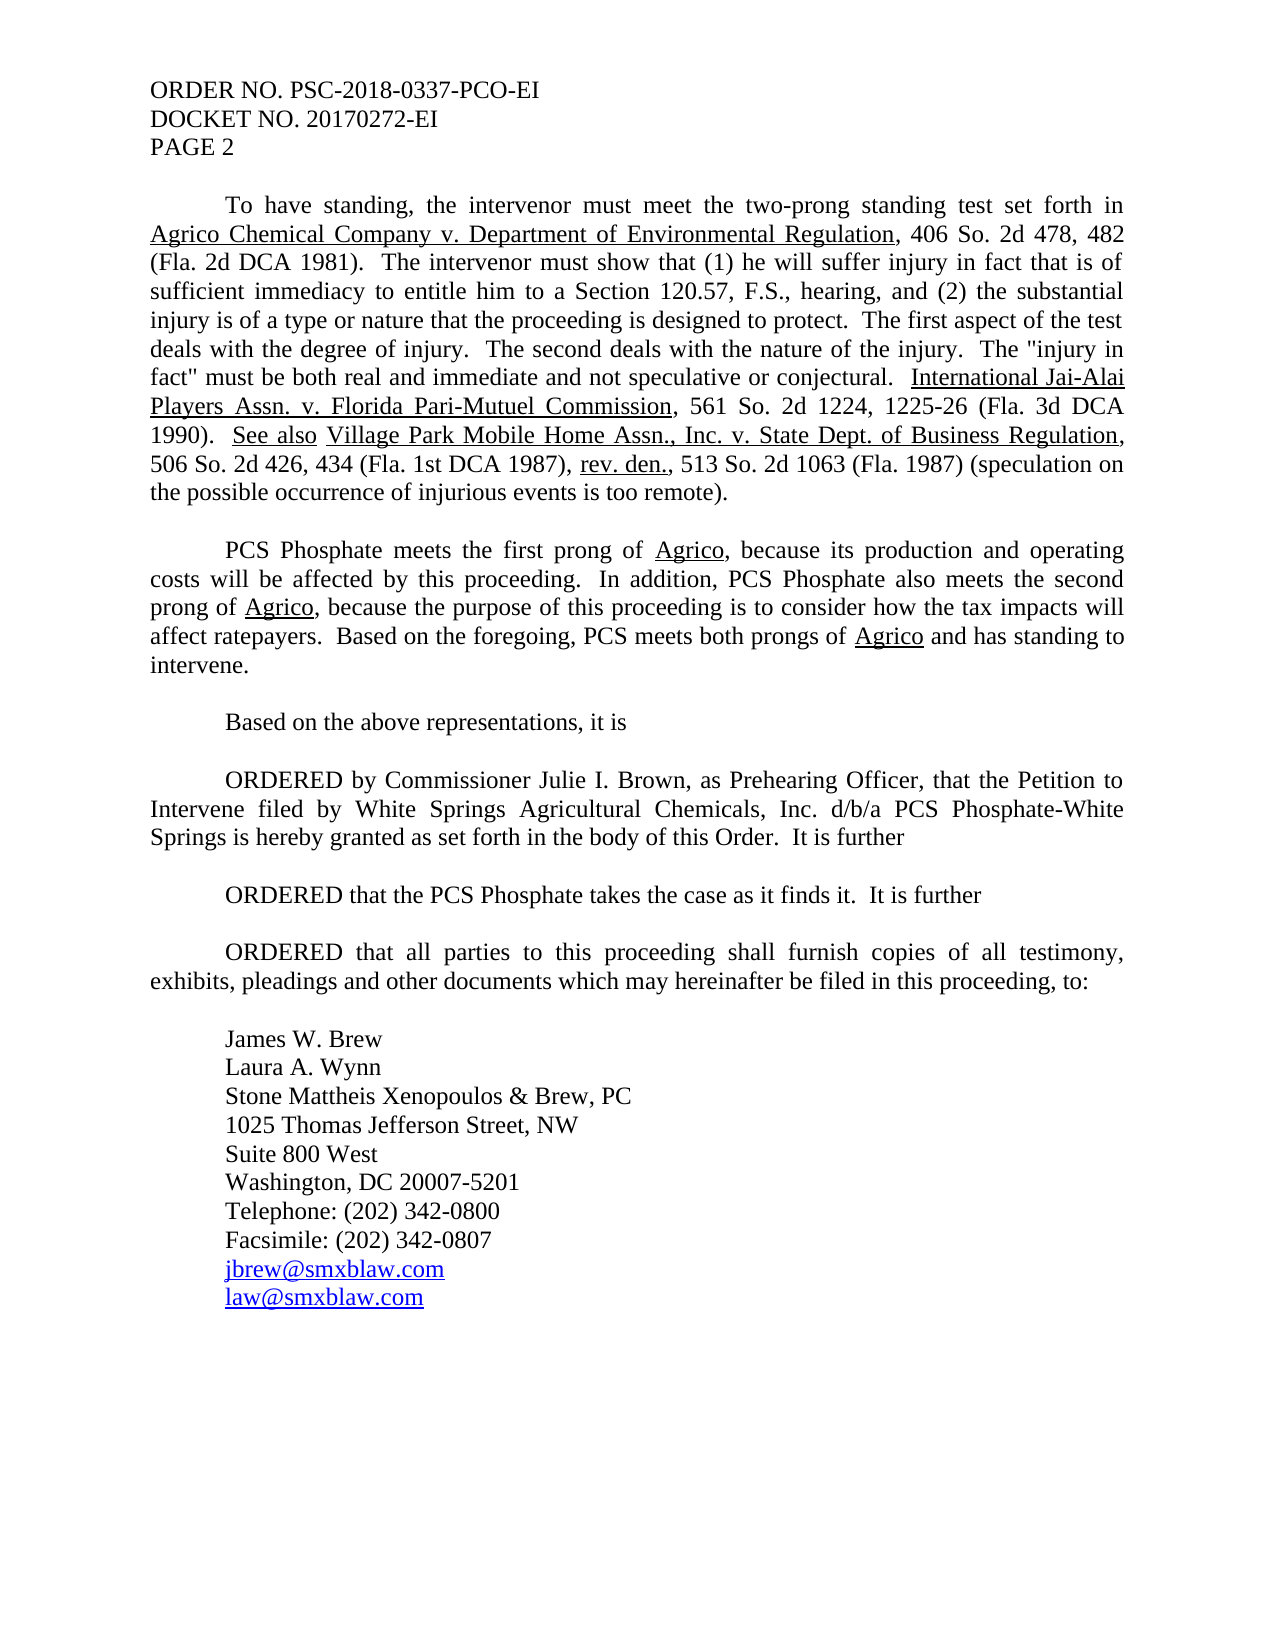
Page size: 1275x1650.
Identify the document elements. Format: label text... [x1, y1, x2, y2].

text James W. Brew [150, 1024, 1125, 1052]
text Washington, DC 20007-5201 [225, 1167, 1125, 1196]
text law@smxblaw.com [225, 1282, 1125, 1311]
text Telephone: (202) 342-0800 [225, 1196, 1125, 1225]
text ORDERED that all parties to this proceeding shall furnish copies of all testimony, exhibits, pleadings and other documents which may hereinafter be filed in this proceeding, to: [150, 937, 1125, 995]
text PCS Phosphate meets the first prong of Agrico, because its production and operating costs will be affected by this proceeding. In addition, PCS Phosphate also meets the second prong of Agrico, because the purpose of this proceeding is to consider how the tax impacts will affect ratepayers. Based on the foregoing, PCS meets both prongs of Agrico and has standing to intervene. [150, 535, 1125, 679]
text Stone Mattheis Xenopoulos & Brew, PC [225, 1081, 1125, 1110]
text To have standing, the intervenor must meet the two-prong standing test set forth in Agrico Chemical Company v. Department of Environmental Regulation, 406 So. 2d 478, 482 (Fla. 2d DCA 1981). The intervenor must show that (1) he will suffer injury in fact that is of sufficient immediacy to entitle him to a Section 120.57, F.S., hearing, and (2) the substantial injury is of a type or nature that the proceeding is designed to protect. The first aspect of the test deals with the degree of injury. The second deals with the nature of the injury. The "injury in fact" must be both real and immediate and not speculative or conjectural. International Jai-Alai Players Assn. v. Florida Pari-Mutuel Commission, 561 So. 2d 1224, 1225-26 (Fla. 3d DCA 1990). See also Village Park Mobile Home Assn., Inc. v. State Dept. of Business Regulation, 506 So. 2d 426, 434 (Fla. 1st DCA 1987), rev. den., 513 So. 2d 1063 (Fla. 1987) (speculation on the possible occurrence of injurious events is too remote). [150, 190, 1125, 506]
text Facsimile: (202) 342-0807 [225, 1225, 1125, 1254]
text jbrew@smxblaw.com [225, 1254, 1125, 1282]
text Suite 800 West [225, 1139, 1125, 1167]
text ORDERED that the PCS Phosphate takes the case as it finds it. It is further [150, 880, 1125, 909]
text Laura A. Wynn [225, 1052, 1125, 1081]
text ORDERED by Commissioner Julie I. Brown, as Prehearing Officer, that the Petition to Intervene filed by White Springs Agricultural Chemicals, Inc. d/b/a PCS Phosphate-White Springs is hereby granted as set forth in the body of this Order. It is further [150, 765, 1125, 851]
text Based on the above representations, it is [150, 707, 1125, 736]
text 1025 Thomas Jefferson Street, NW [225, 1110, 1125, 1139]
